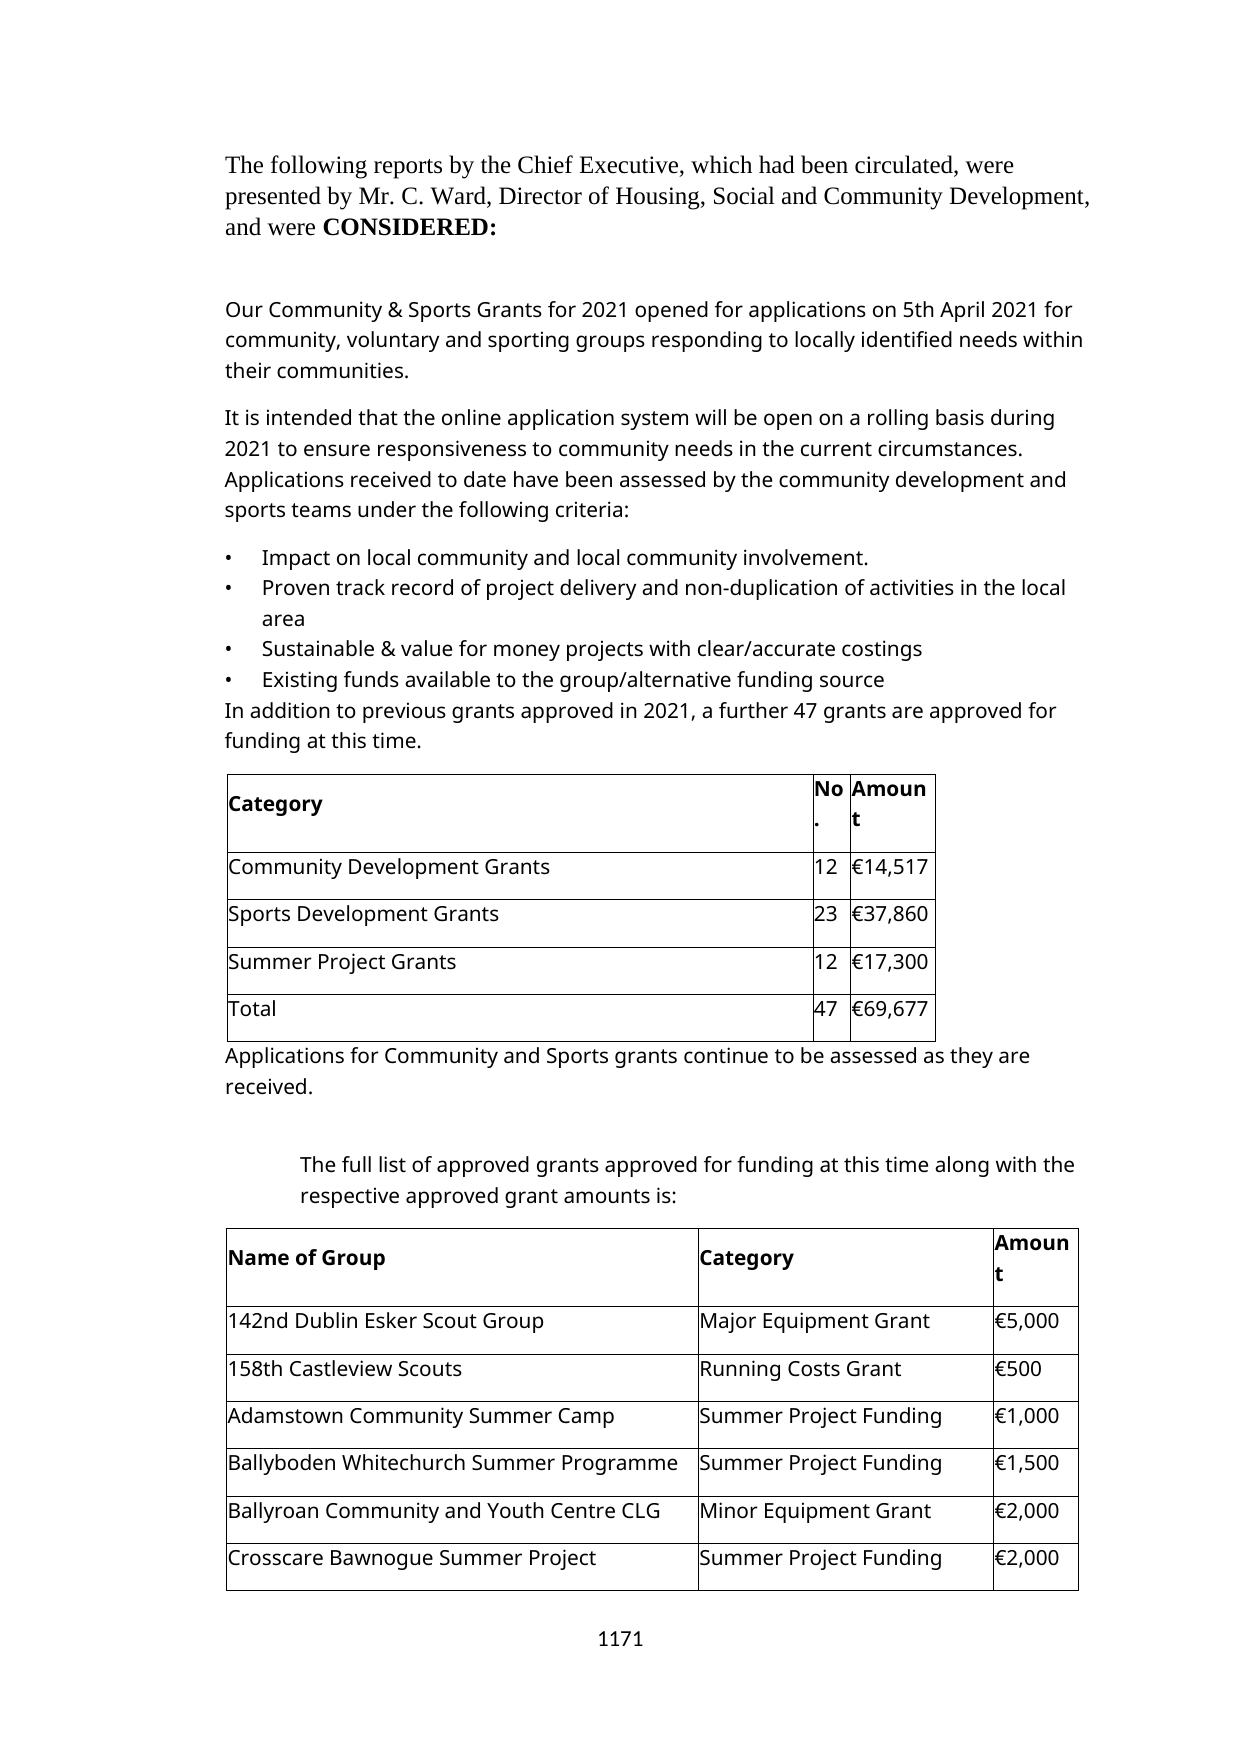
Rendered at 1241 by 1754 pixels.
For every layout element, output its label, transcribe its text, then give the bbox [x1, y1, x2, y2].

table_cell €69,677 [851, 995, 935, 1041]
table_cell 12 [814, 948, 850, 994]
table_cell Sports Development Grants [228, 900, 813, 947]
table_cell €14,517 [851, 853, 935, 899]
table_cell Major Equipment Grant [699, 1307, 993, 1353]
list Sustainable & value for money projects with clear/accurate costings [224, 634, 1090, 663]
text The full list of approved grants approved for funding at this time along with the respective approved grant amounts is: [300, 1119, 1090, 1209]
table_cell Summer Project Funding [699, 1449, 993, 1496]
table_header Amount [851, 775, 935, 852]
table_cell 47 [814, 995, 850, 1041]
table_cell €17,300 [851, 948, 935, 994]
table_cell €2,000 [994, 1497, 1078, 1543]
table_cell 142nd Dublin Esker Scout Group [227, 1307, 698, 1353]
table_cell Summer Project Funding [699, 1402, 993, 1448]
table_cell Ballyroan Community and Youth Centre CLG [227, 1497, 698, 1543]
table_cell Community Development Grants [228, 853, 813, 899]
text Applications for Community and Sports grants continue to be assessed as they are received. [225, 1042, 1090, 1101]
table_cell €1,500 [994, 1449, 1078, 1496]
table_cell Summer Project Grants [228, 948, 813, 994]
table_cell 12 [814, 853, 850, 899]
list Proven track record of project delivery and non-duplication of activities in the local area [224, 573, 1090, 632]
list Existing funds available to the group/alternative funding source [224, 665, 1090, 694]
subtitle The following reports by the Chief Executive, which had been circulated, were presented by Mr. C. Ward, Director of Housing, Social and Community Development, and were CONSIDERED: [225, 150, 1090, 241]
table_cell 158th Castleview Scouts [227, 1355, 698, 1401]
text In addition to previous grants approved in 2021, a further 47 grants are approved for funding at this time. [224, 696, 1090, 755]
table_cell €1,000 [994, 1402, 1078, 1448]
text Our Community & Sports Grants for 2021 opened for applications on 5th April 2021 for community, voluntary and sporting groups responding to locally identified needs within their communities. [225, 295, 1090, 385]
table_cell Total [228, 995, 813, 1041]
table_header Amount [994, 1229, 1078, 1306]
table_cell Minor Equipment Grant [699, 1497, 993, 1543]
table_cell 23 [814, 900, 850, 947]
table_cell €37,860 [851, 900, 935, 947]
table_cell Summer Project Funding [699, 1544, 993, 1590]
list Impact on local community and local community involvement. [224, 543, 1090, 571]
table_cell Crosscare Bawnogue Summer Project [227, 1544, 698, 1590]
table_cell €5,000 [994, 1307, 1078, 1353]
table_header Category [228, 775, 813, 852]
table_header No. [814, 775, 850, 852]
table_cell Adamstown Community Summer Camp [227, 1402, 698, 1448]
table_cell Ballyboden Whitechurch Summer Programme [227, 1449, 698, 1496]
text It is intended that the online application system will be open on a rolling basis during 2021 to ensure responsiveness to community needs in the current circumstances. Applications received to date have been assessed by the community development and sports teams under the following criteria: [224, 403, 1090, 524]
table_cell Running Costs Grant [699, 1355, 993, 1401]
table_header Name of Group [227, 1229, 698, 1306]
table_cell €2,000 [994, 1544, 1078, 1590]
table_header Category [699, 1229, 993, 1306]
table_cell €500 [994, 1355, 1078, 1401]
